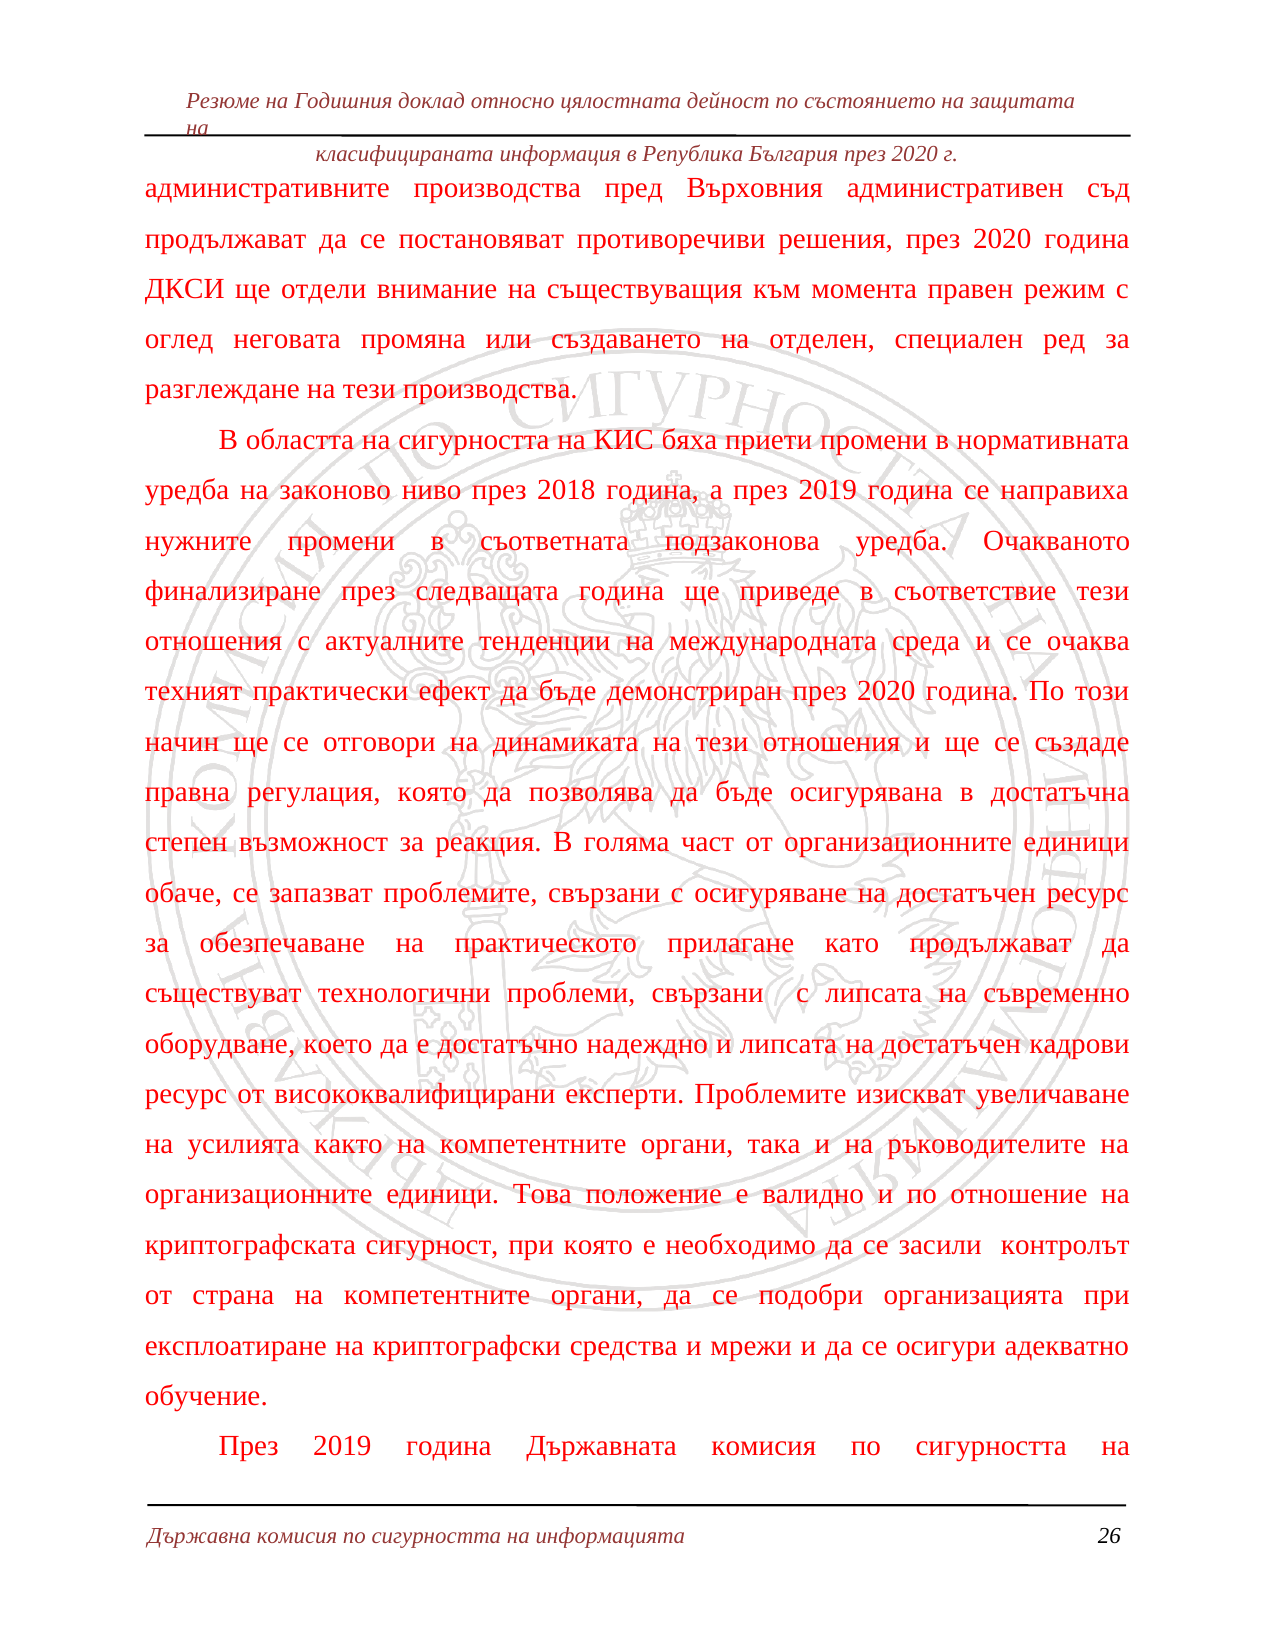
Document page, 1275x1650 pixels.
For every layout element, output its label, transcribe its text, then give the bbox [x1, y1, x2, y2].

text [144, 1428, 1131, 1462]
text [144, 170, 1131, 405]
text В областта на сигурността на КИС бяха приети промени в нормативната уредба на законово ниво през 2018 година, а през 2019 година се направиха нужните промени в съответната подзаконова уредба. Очакваното финализиране през следващата година ще приведе в съответствие тези отношения с актуалните тенденции на международната среда и се очаква техният практически ефект да бъде демонстриран през 2020 година. По този начин ще се отговори на динамиката на тези отношения и ще се създаде правна регулация, която да позволява да бъде осигурявана в достатъчна степен възможност за реакция. В голяма част от организационните единици обаче, се запазват проблемите, свързани с осигуряване на достатъчен ресурс за обезпечаване на практическото прилагане като продължават да съществуват технологични проблеми, свързани с липсата на съвременно оборудване, което да е достатъчно надеждно и липсата на достатъчен кадрови ресурс от висококвалифицирани експерти. Проблемите изискват увеличаване на усилията както на компетентните органи, така и на ръководителите на организационните единици. Това положение е валидно и по отношение на криптографската сигурност, при която е необходимо да се засили контролът от страна на компетентните органи, да се подобри организацията при експлоатиране на криптографски средства и мрежи и да се осигури адекватно обучение. [144, 422, 1131, 1411]
